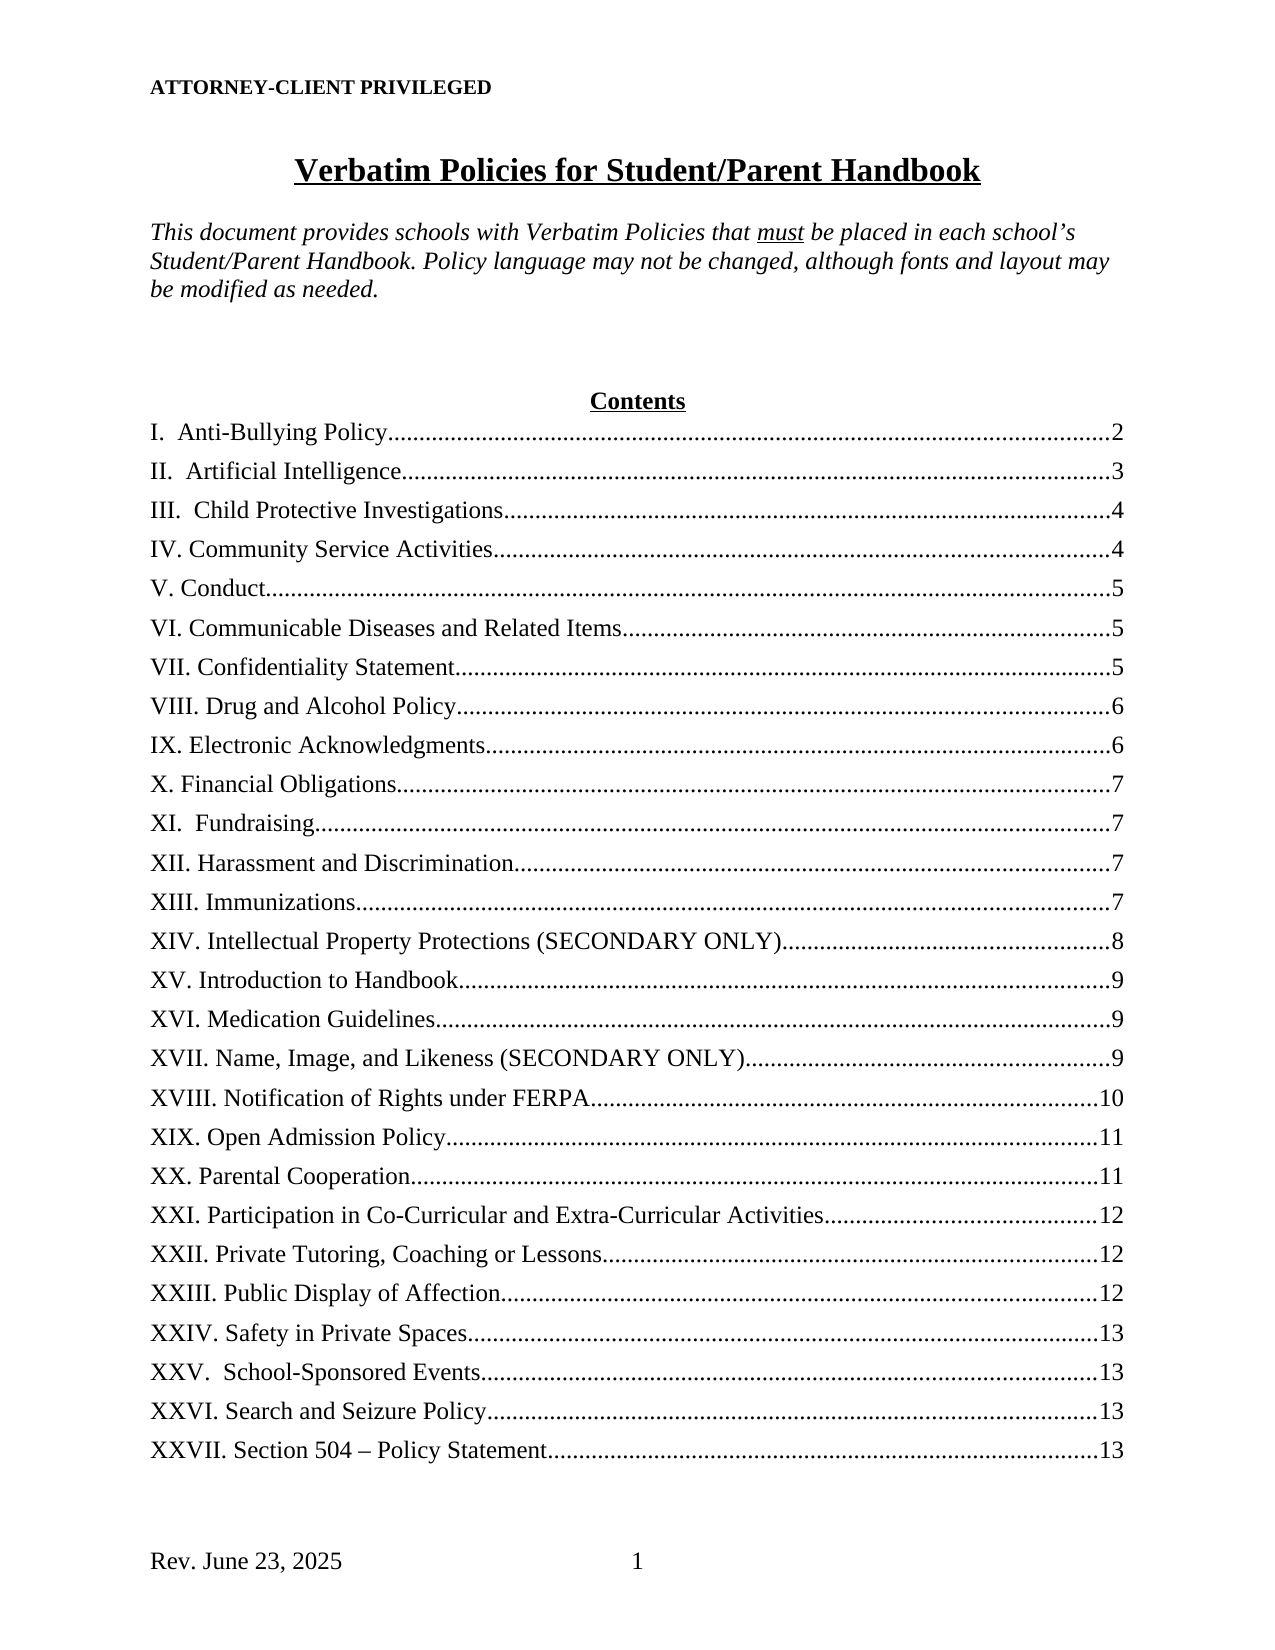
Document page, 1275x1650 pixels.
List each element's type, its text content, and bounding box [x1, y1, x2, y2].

text This document provides schools with Verbatim Policies that must be placed in each school’s Student/Parent Handbook. Policy language may not be changed, although fonts and layout may be modified as needed. [150, 217, 1125, 303]
text Verbatim Policies for Student/Parent Handbook [150, 150, 1125, 188]
